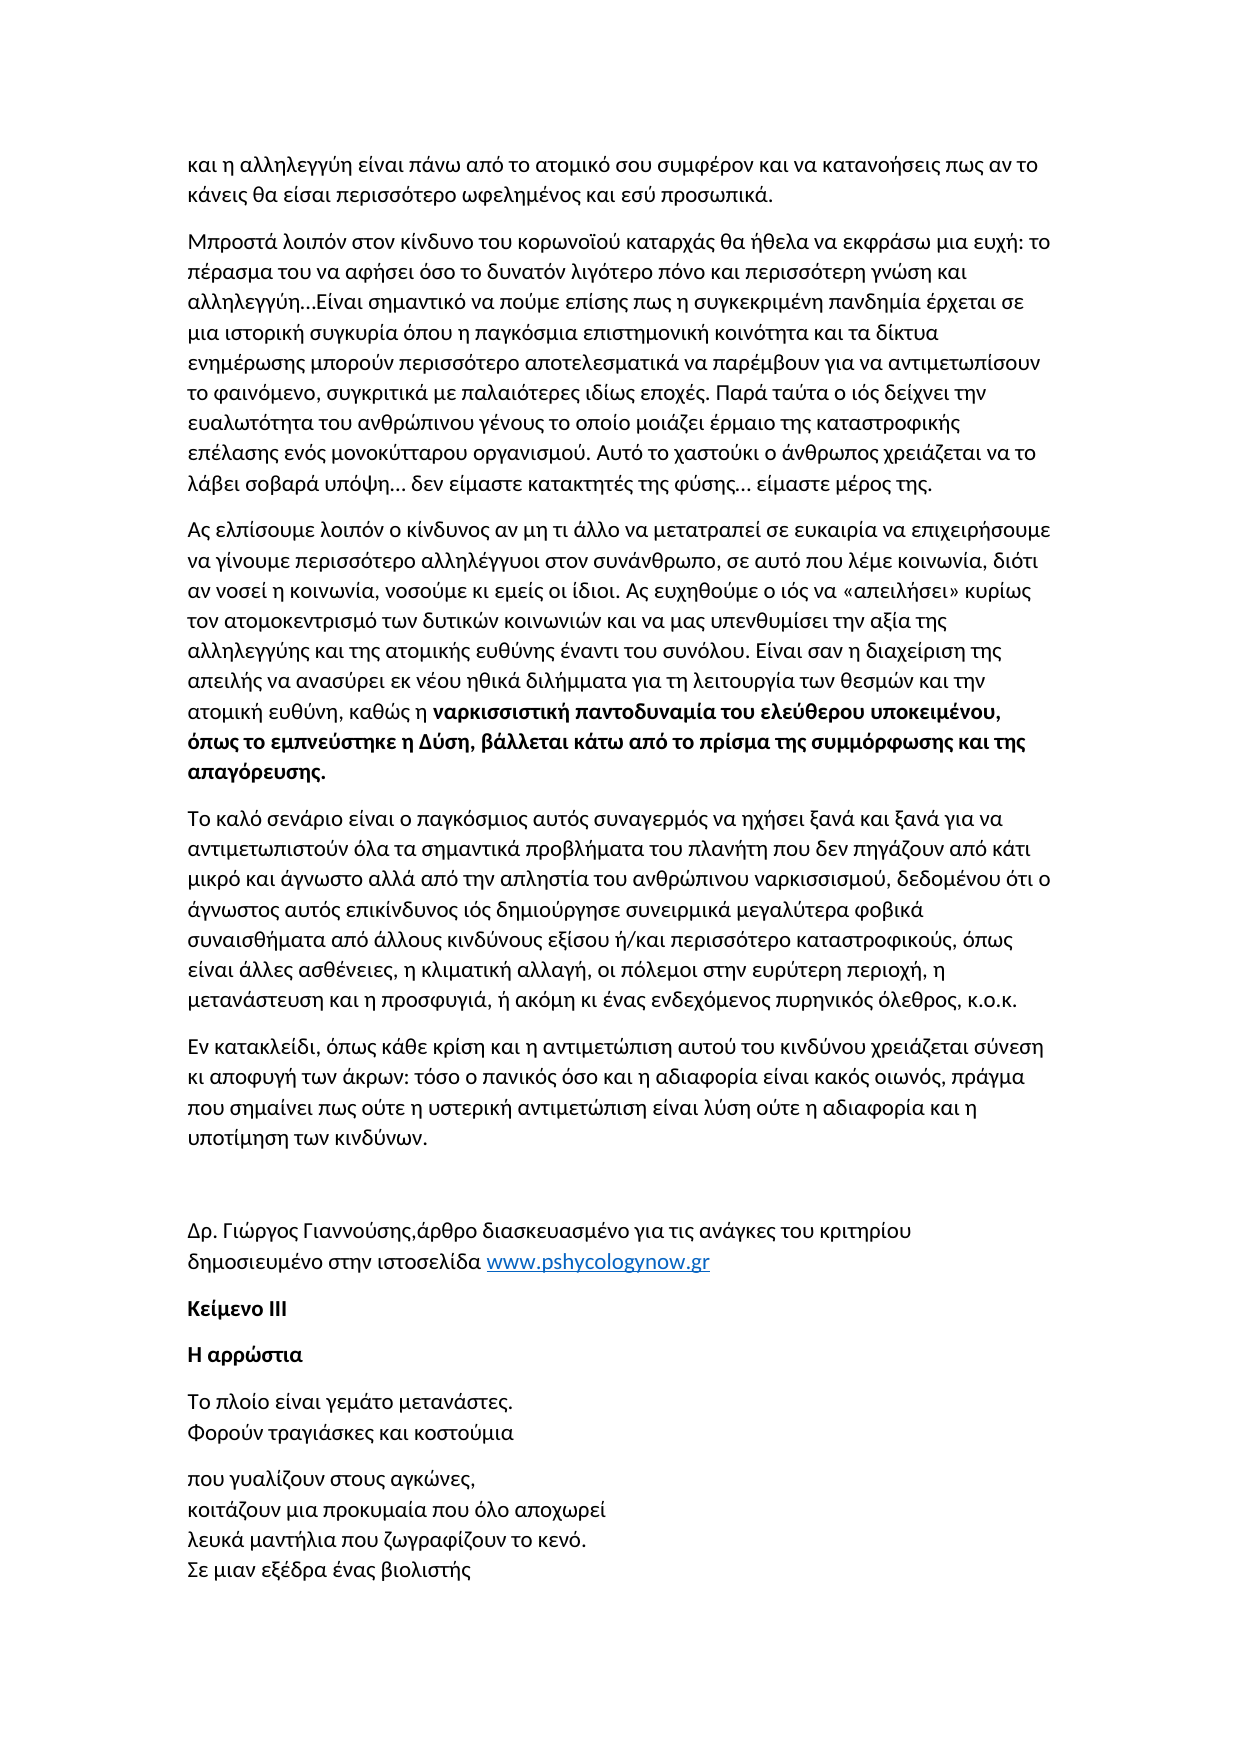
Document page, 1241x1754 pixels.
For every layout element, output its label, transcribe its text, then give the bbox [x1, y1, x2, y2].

text Εν κατακλείδι, όπως κάθε κρίση και η αντιμετώπιση αυτού του κινδύνου χρειάζεται σύνεση κι αποφυγή των άκρων: τόσο ο πανικός όσο και η αδιαφορία είναι κακός οιωνός, πράγμα που σημαίνει πως ούτε η υστερική αντιμετώπιση είναι λύση ούτε η αδιαφορία και η υποτίμηση των κινδύνων. [187, 1032, 1053, 1151]
text Η αρρώστια [187, 1341, 1053, 1369]
text Ας ελπίσουμε λοιπόν ο κίνδυνος αν μη τι άλλο να μετατραπεί σε ευκαιρία να επιχειρήσουμε να γίνουμε περισσότερο αλληλέγγυοι στον συνάνθρωπο, σε αυτό που λέμε κοινωνία, διότι αν νοσεί η κοινωνία, νοσούμε κι εμείς οι ίδιοι. Ας ευχηθούμε ο ιός να «απειλήσει» κυρίως τον ατομοκεντρισμό των δυτικών κοινωνιών και να μας υπενθυμίσει την αξία της αλληλεγγύης και της ατομικής ευθύνης έναντι του συνόλου. Είναι σαν η διαχείριση της απειλής να ανασύρει εκ νέου ηθικά διλήμματα για τη λειτουργία των θεσμών και την ατομική ευθύνη, καθώς η ναρκισσιστική παντοδυναμία του ελεύθερου υποκειμένου, όπως το εμπνεύστηκε η Δύση, βάλλεται κάτω από το πρίσμα της συμμόρφωσης και της απαγόρευσης. [187, 516, 1053, 785]
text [187, 1464, 1053, 1583]
text Μπροστά λοιπόν στον κίνδυνο του κορωνοϊού καταρχάς θα ήθελα να εκφράσω μια ευχή: το πέρασμα του να αφήσει όσο το δυνατόν λιγότερο πόνο και περισσότερη γνώση και αλληλεγγύη…Είναι σημαντικό να πούμε επίσης πως η συγκεκριμένη πανδημία έρχεται σε μια ιστορική συγκυρία όπου η παγκόσμια επιστημονική κοινότητα και τα δίκτυα ενημέρωσης μπορούν περισσότερο αποτελεσματικά να παρέμβουν για να αντιμετωπίσουν το φαινόμενο, συγκριτικά με παλαιότερες ιδίως εποχές. Παρά ταύτα ο ιός δείχνει την ευαλωτότητα του ανθρώπινου γένους το οποίο μοιάζει έρμαιο της καταστροφικής επέλασης ενός μονοκύτταρου οργανισμού. Αυτό το χαστούκι ο άνθρωπος χρειάζεται να το λάβει σοβαρά υπόψη… δεν είμαστε κατακτητές της φύσης… είμαστε μέρος της. [187, 227, 1053, 497]
text Το πλοίο είναι γεμάτο μετανάστες. Φορούν τραγιάσκες και κοστούμια [187, 1387, 1053, 1446]
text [187, 150, 1053, 208]
text Κείμενο ΙII [187, 1294, 1053, 1322]
text Το καλό σενάριο είναι ο παγκόσμιος αυτός συναγερμός να ηχήσει ξανά και ξανά για να αντιμετωπιστούν όλα τα σημαντικά προβλήματα του πλανήτη που δεν πηγάζουν από κάτι μικρό και άγνωστο αλλά από την απληστία του ανθρώπινου ναρκισσισμού, δεδομένου ότι ο άγνωστος αυτός επικίνδυνος ιός δημιούργησε συνειρμικά μεγαλύτερα φοβικά συναισθήματα από άλλους κινδύνους εξίσου ή/και περισσότερο καταστροφικούς, όπως είναι άλλες ασθένειες, η κλιματική αλλαγή, οι πόλεμοι στην ευρύτερη περιοχή, η μετανάστευση και η προσφυγιά, ή ακόμη κι ένας ενδεχόμενος πυρηνικός όλεθρος, κ.ο.κ. [187, 804, 1053, 1013]
text Δρ. Γιώργος Γιαννούσης,άρθρο διασκευασμένο για τις ανάγκες του κριτηρίου δημοσιευμένο στην ιστοσελίδα www.pshycologynow.gr [187, 1217, 1053, 1275]
